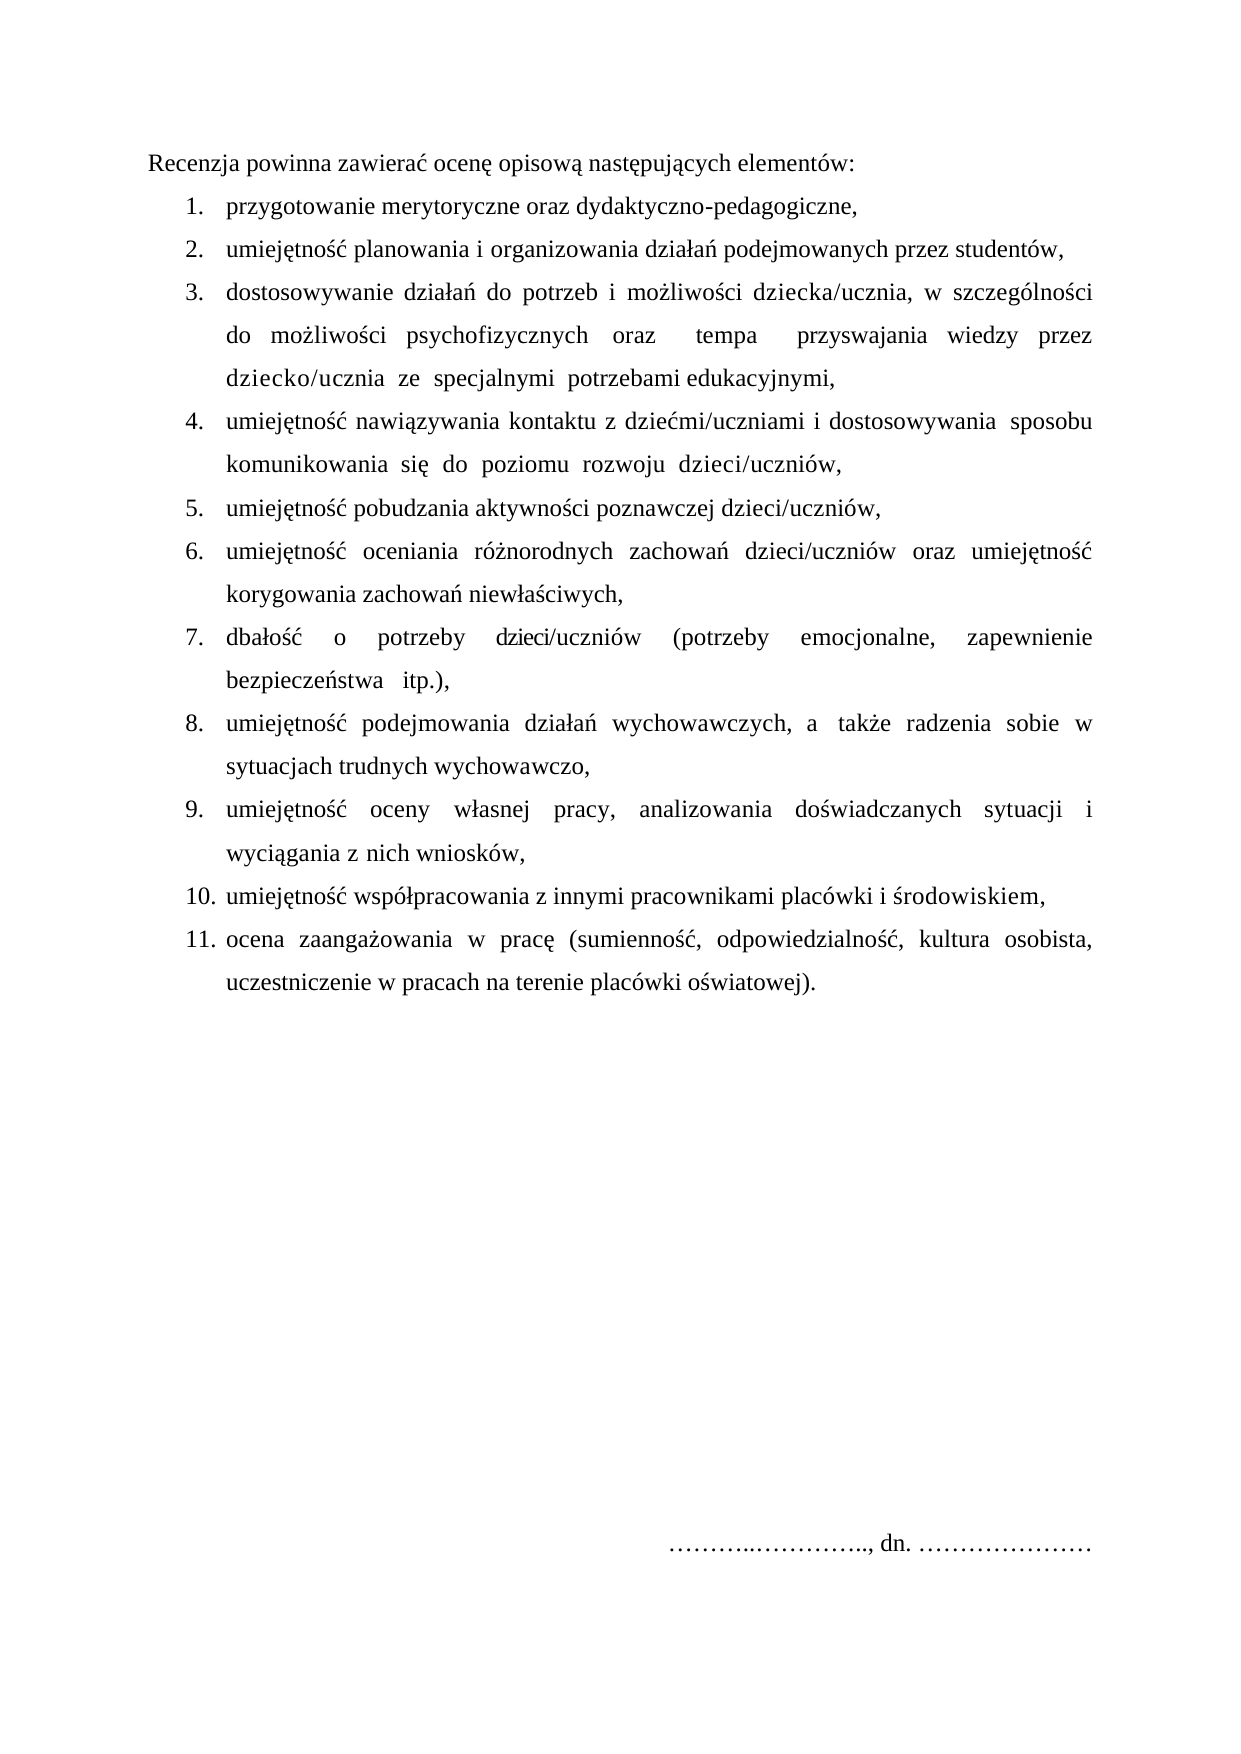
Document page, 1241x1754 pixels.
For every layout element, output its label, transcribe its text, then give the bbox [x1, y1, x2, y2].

list umiejętność współpracowania z innymi pracownikami placówki i środowiskiem, [185, 881, 1093, 909]
list dbałość o potrzeby dzieci/uczniów (potrzeby emocjonalne, zapewnienie bezpieczeństwa itp.), [185, 622, 1093, 694]
list umiejętność pobudzania aktywności poznawczej dzieci/uczniów, [185, 493, 1093, 521]
list umiejętność oceny własnej pracy, analizowania doświadczanych sytuacji i wyciągania z nich wniosków, [185, 794, 1093, 866]
list umiejętność oceniania różnorodnych zachowań dzieci/uczniów oraz umiejętność korygowania zachowań niewłaściwych, [185, 536, 1093, 608]
text Recenzja powinna zawierać ocenę opisową następujących elementów: [148, 148, 1093, 176]
list dostosowywanie działań do potrzeb i możliwości dziecka/ucznia, w szczególności do możliwości psychofizycznych oraz tempa przyswajania wiedzy przez dziecko/ucznia ze specjalnymi potrzebami edukacyjnymi, [185, 277, 1093, 392]
list umiejętność podejmowania działań wychowawczych, a także radzenia sobie w sytuacjach trudnych wychowawczo, [185, 708, 1093, 780]
list umiejętność nawiązywania kontaktu z dziećmi/uczniami i dostosowywania sposobu komunikowania się do poziomu rozwoju dzieci/uczniów, [185, 406, 1093, 478]
list przygotowanie merytoryczne oraz dydaktyczno-pedagogiczne, [185, 191, 1093, 219]
text ………..………….., dn. ………………… [148, 1528, 1093, 1556]
list umiejętność planowania i organizowania działań podejmowanych przez studentów, [185, 234, 1093, 263]
list ocena zaangażowania w pracę (sumienność, odpowiedzialność, kultura osobista, uczestniczenie w pracach na terenie placówki oświatowej). [185, 924, 1093, 996]
